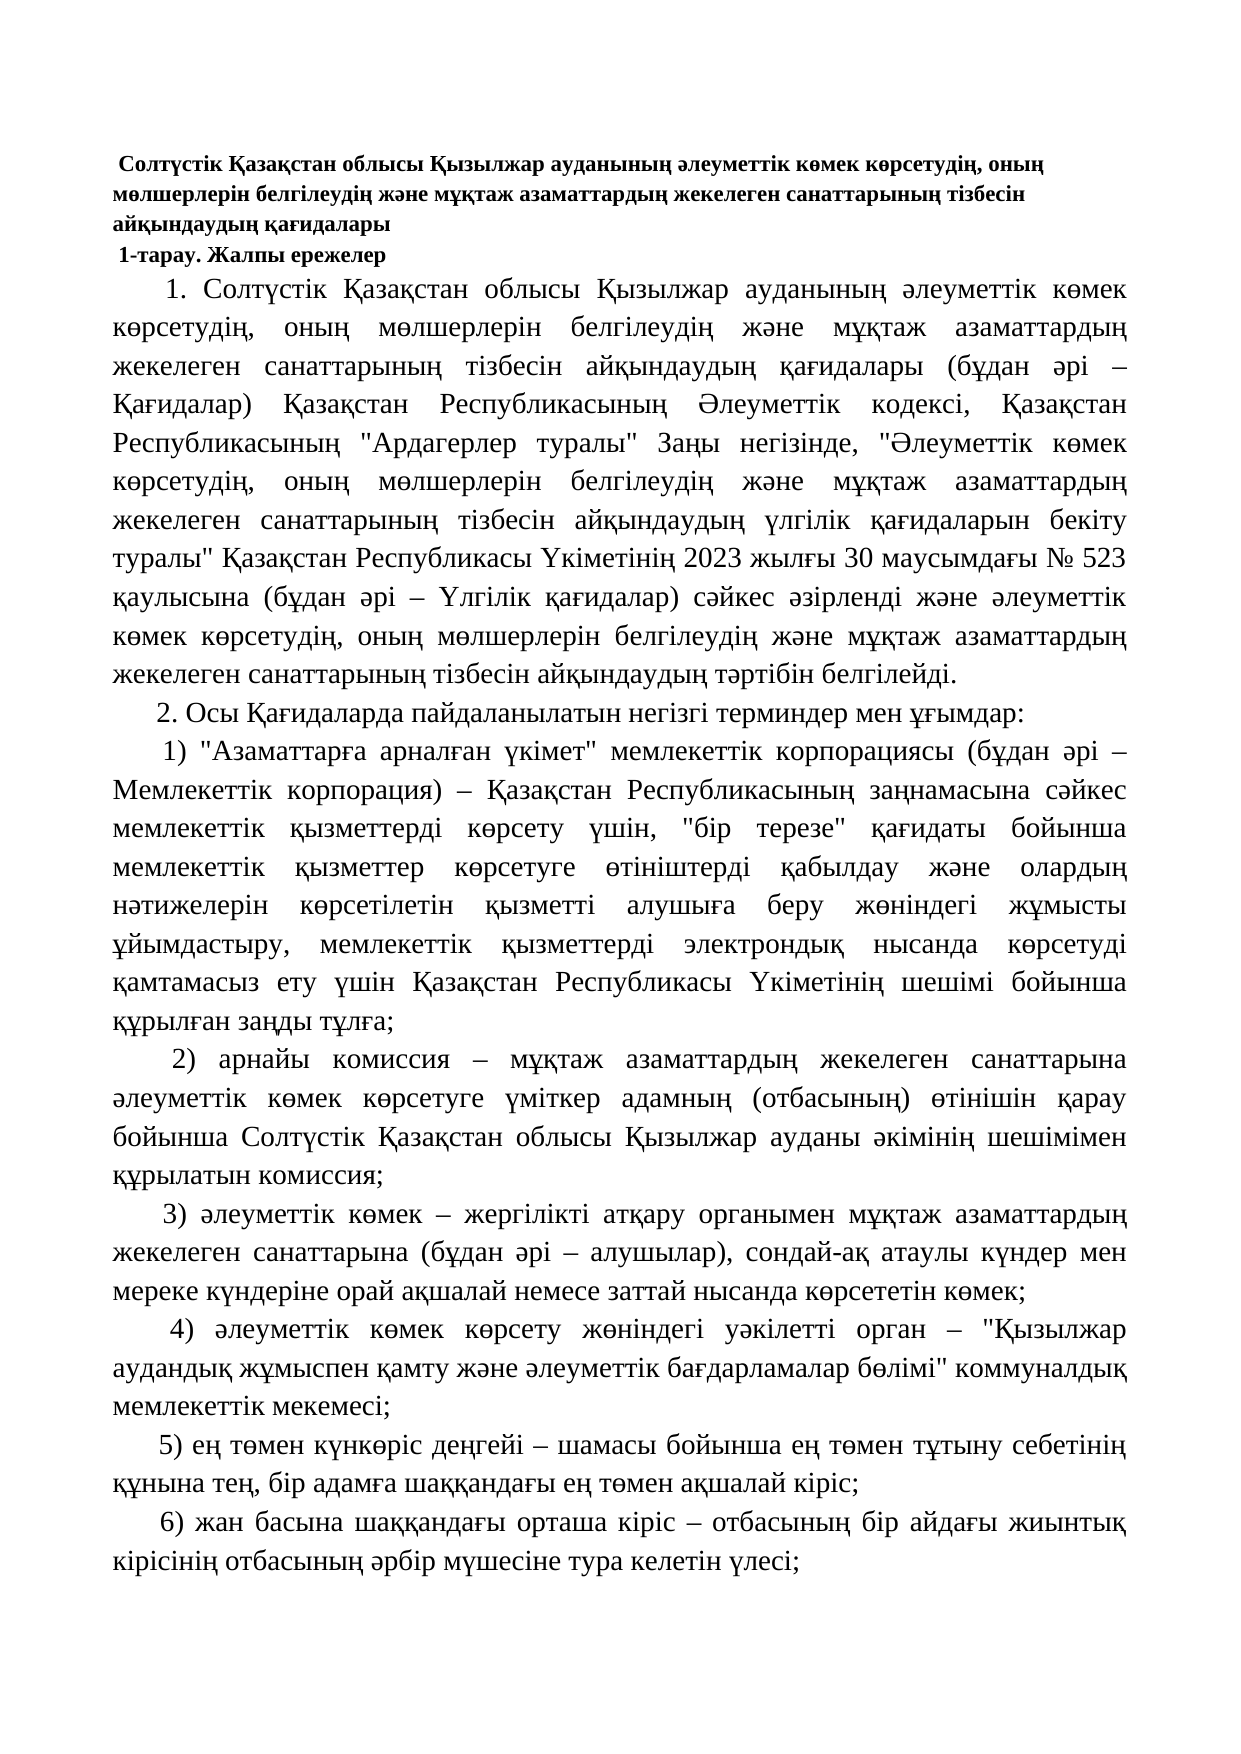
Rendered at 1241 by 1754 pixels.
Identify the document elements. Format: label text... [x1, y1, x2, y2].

text 6) жан басына шаққандағы орташа кіріс – отбасының бір айдағы жиынтық кірісінің отбасының әрбір мүшесіне тура келетін үлесі; [112, 1504, 1128, 1576]
text 4) әлеуметтік көмек көрсету жөніндегі уәкілетті орган – "Қызылжар аудандық жұмыспен қамту және әлеуметтік бағдарламалар бөлімі" коммуналдық мемлекеттік мекемесі; [112, 1311, 1128, 1422]
text 1-тарау. Жалпы ережелер [112, 241, 1128, 267]
text 1) "Азаматтарға арналған үкімет" мемлекеттік корпорациясы (бұдан әрі – Мемлекеттік корпорация) – Қазақстан Республикасының заңнамасына сәйкес мемлекеттік қызметтерді көрсету үшін, "бір терезе" қағидаты бойынша мемлекеттік қызметтер көрсетуге өтініштерді қабылдау және олардың нәтижелерін көрсетілетін қызметті алушыға беру жөніндегі жұмысты ұйымдастыру, мемлекеттік қызметтерді электрондық нысанда көрсетуді қамтамасыз ету үшін Қазақстан Республикасы Үкіметінің шешімі бойынша құрылған заңды тұлға; [112, 733, 1128, 1037]
text 2. Осы Қағидаларда пайдаланылатын негiзгi терминдер мен ұғымдар: [112, 695, 1128, 728]
text Солтүстік Қазақстан облысы Қызылжар ауданының әлеуметтік көмек көрсетудің, оның мөлшерлерін белгілеудің және мұқтаж азаматтардың жекелеген санаттарының тізбесін айқындаудың қағидалары [112, 150, 1128, 237]
text 3) әлеуметтік көмек – жергілікті атқару органымен мұқтаж азаматтардың жекелеген санаттарына (бұдан әрі – алушылар), сондай-ақ атаулы күндер мен мереке күндеріне орай ақшалай немесе заттай нысанда көрсететін көмек; [112, 1196, 1128, 1306]
text 2) арнайы комиссия – мұқтаж азаматтардың жекелеген санаттарына әлеуметтік көмек көрсетуге үміткер адамның (отбасының) өтінішін қарау бойынша Солтүстік Қазақстан облысы Қызылжар ауданы әкімінің шешімімен құрылатын комиссия; [112, 1042, 1128, 1191]
text 1. Солтүстік Қазақстан облысы Қызылжар ауданының әлеуметтік көмек көрсетудің, оның мөлшерлерін белгілеудің және мұқтаж азаматтардың жекелеген санаттарының тізбесін айқындаудың қағидалары (бұдан әрі – Қағидалар) Қазақстан Республикасының Әлеуметтік кодексі, Қазақстан Республикасының "Ардагерлер туралы" Заңы негізінде, "Әлеуметтік көмек көрсетудің, оның мөлшерлерін белгілеудің және мұқтаж азаматтардың жекелеген санаттарының тізбесін айқындаудың үлгілік қағидаларын бекіту туралы" Қазақстан Республикасы Үкіметінің 2023 жылғы 30 маусымдағы № 523 қаулысына (бұдан әрі – Үлгілік қағидалар) сәйкес әзірленді және әлеуметтік көмек көрсетудің, оның мөлшерлерін белгілеудің және мұқтаж азаматтардың жекелеген санаттарының тізбесін айқындаудың тәртібін белгілейді. [112, 271, 1128, 690]
text 5) ең төмен күнкөріс деңгейі – шамасы бойынша ең төмен тұтыну себетінің құнына тең, бір адамға шаққандағы ең төмен ақшалай кіріс; [112, 1427, 1128, 1499]
